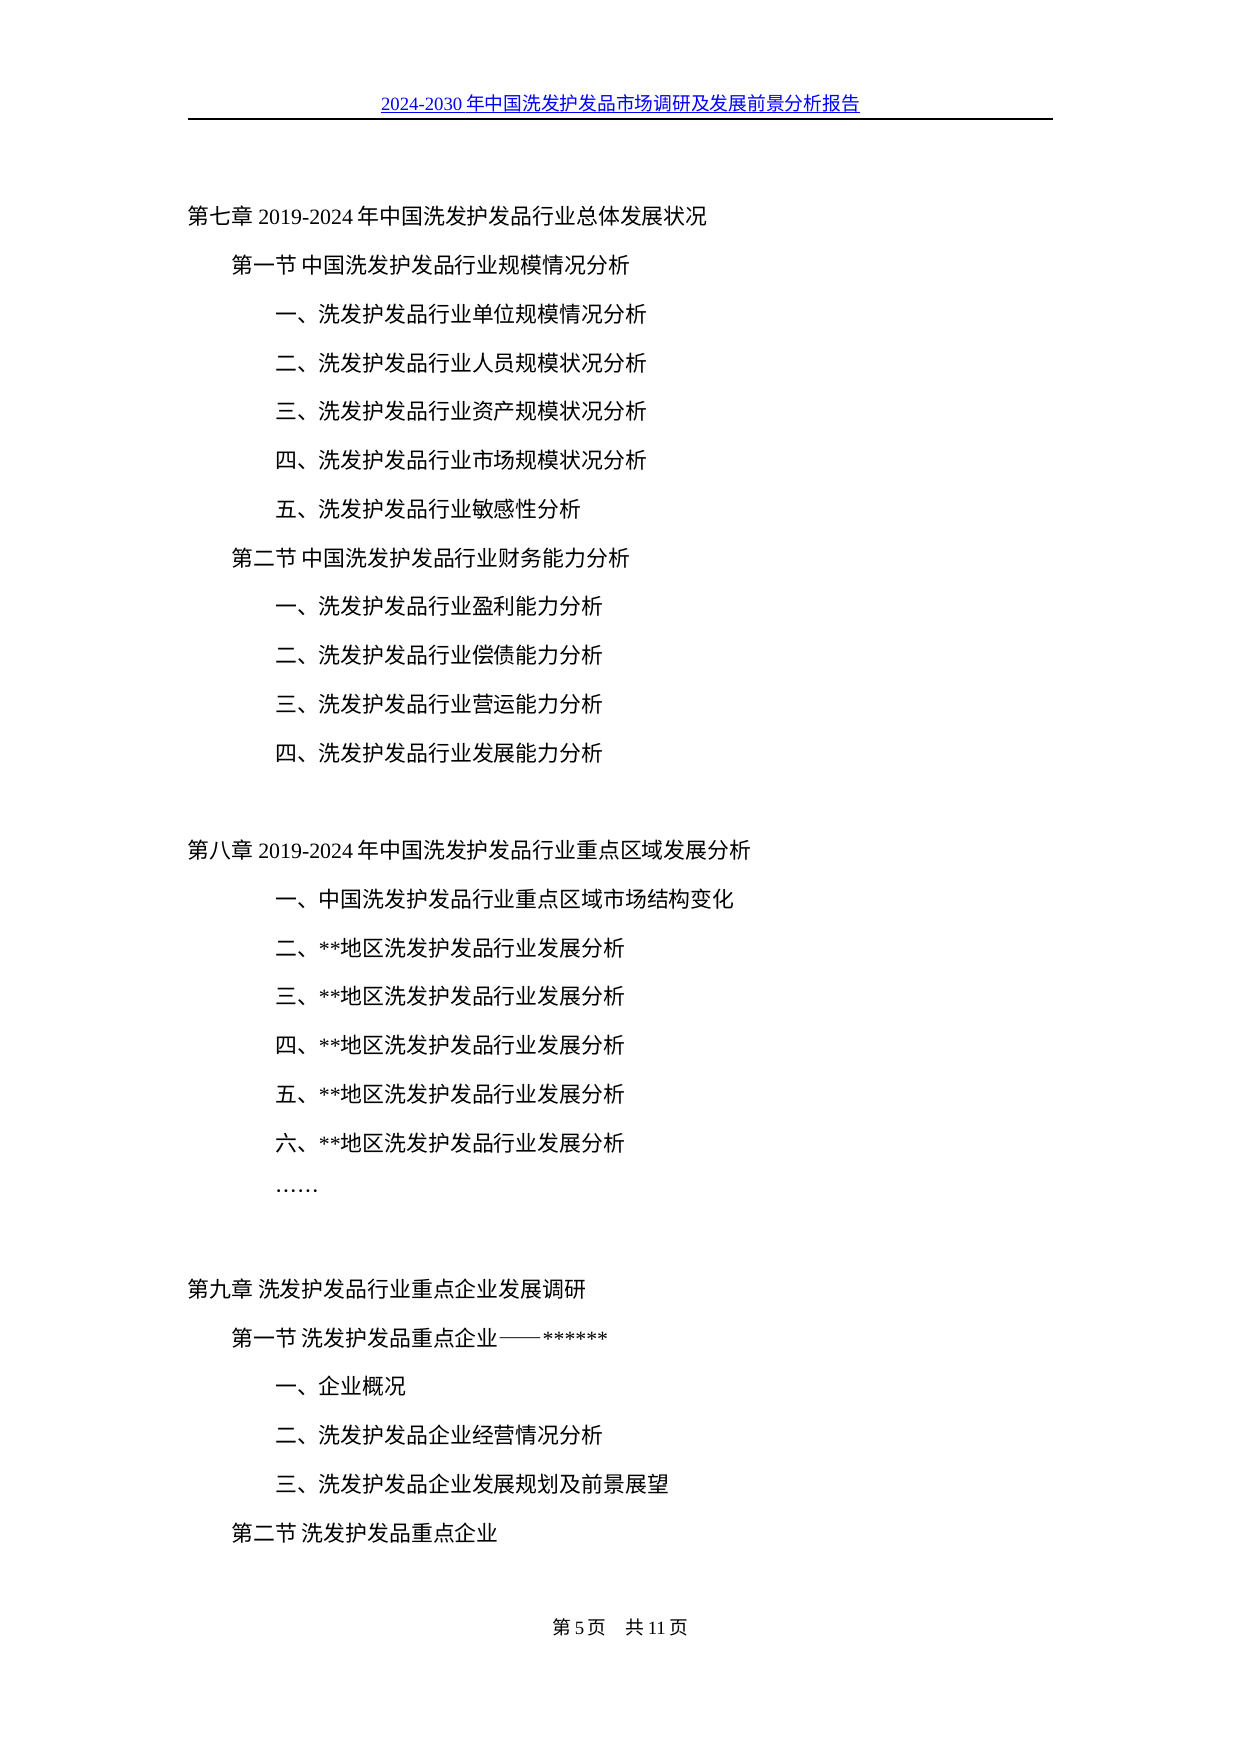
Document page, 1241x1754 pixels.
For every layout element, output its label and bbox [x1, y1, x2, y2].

text [187, 150, 1053, 1548]
